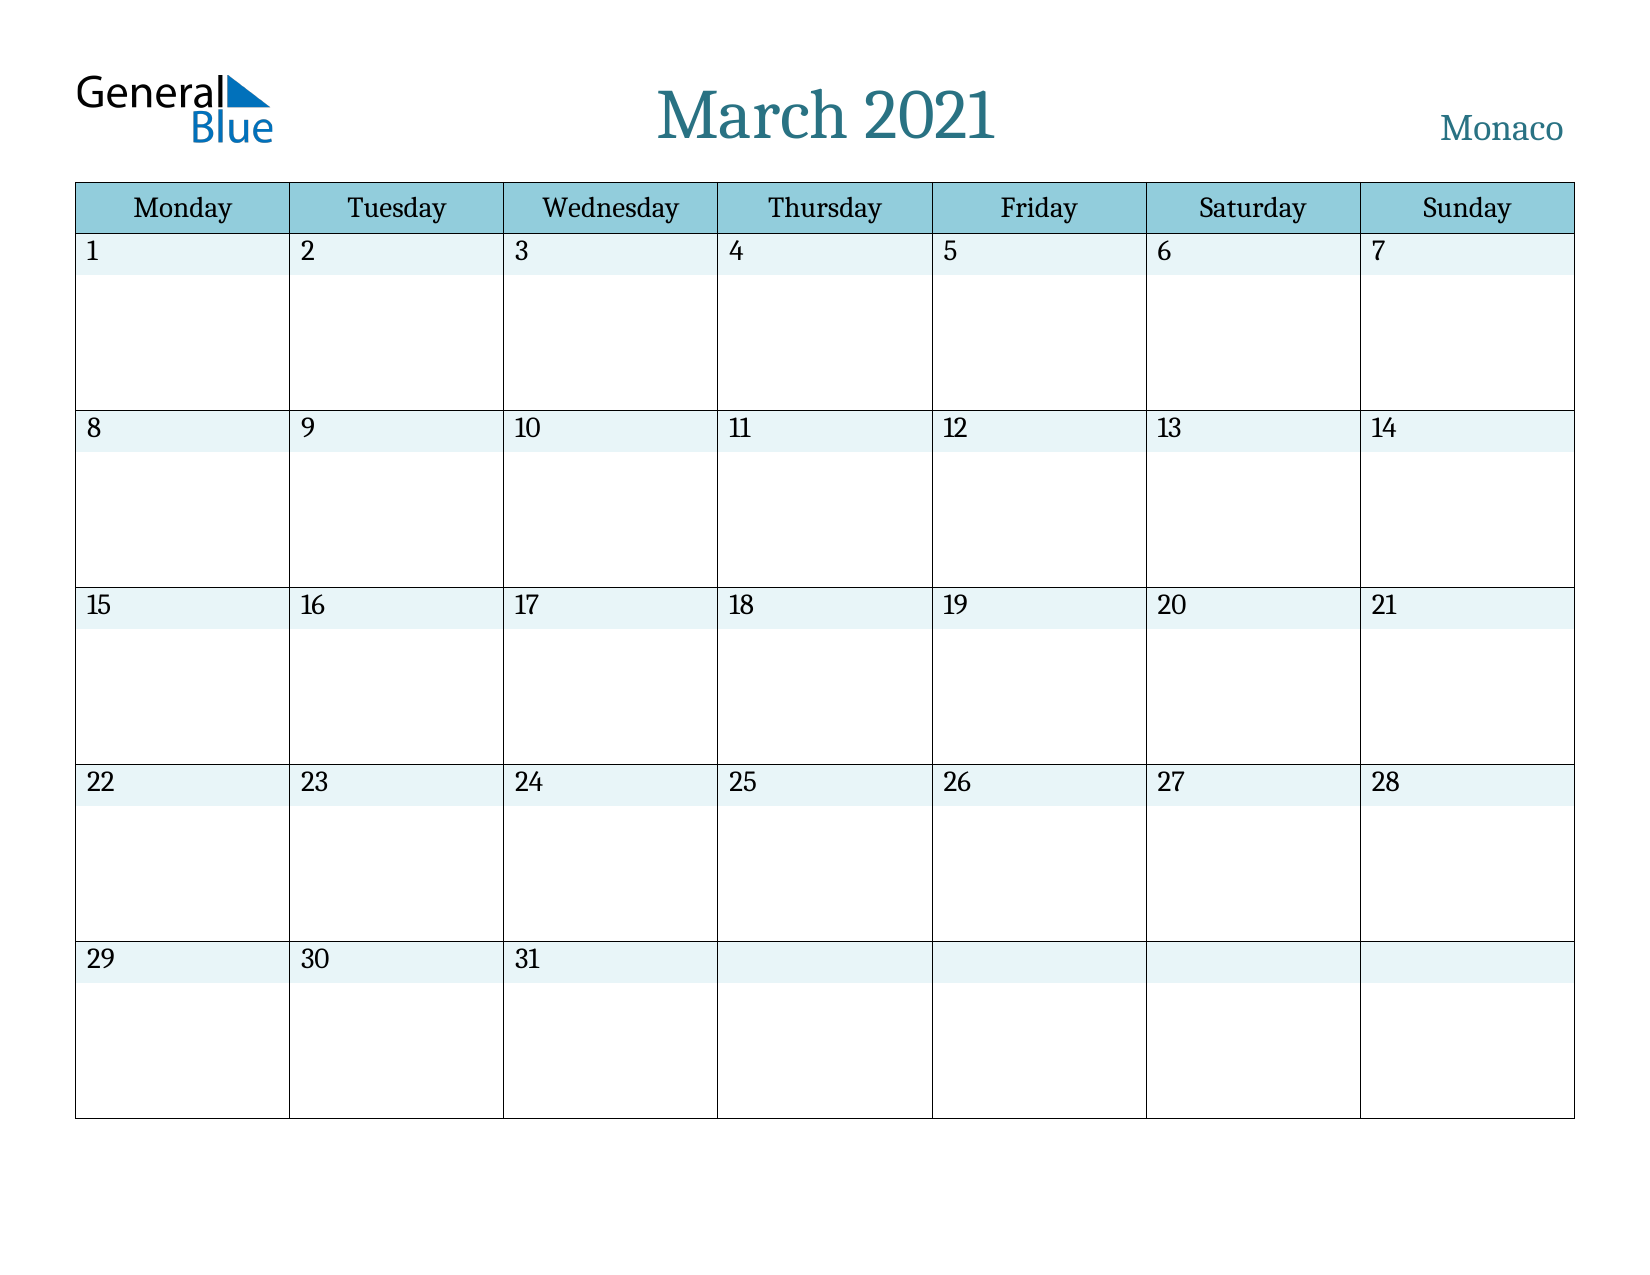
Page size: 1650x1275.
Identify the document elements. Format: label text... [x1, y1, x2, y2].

table_cell [76, 983, 289, 1118]
table_cell [504, 983, 717, 1118]
table_cell [933, 275, 1146, 410]
table_cell 31 [504, 942, 717, 983]
table_cell [718, 983, 932, 1118]
table_cell Friday [933, 183, 1146, 233]
table_cell [1361, 452, 1574, 587]
table_cell [76, 275, 289, 410]
table_cell [933, 452, 1146, 587]
table_header Monaco [1146, 75, 1574, 182]
table_cell [1361, 942, 1574, 983]
table_cell [933, 983, 1146, 1118]
table_cell [76, 629, 289, 764]
table_cell 20 [1147, 588, 1360, 629]
table_cell 15 [76, 588, 289, 629]
table_cell 22 [76, 765, 289, 806]
table_cell [1147, 983, 1360, 1118]
table_cell [290, 452, 503, 587]
table_cell 30 [290, 942, 503, 983]
table_cell [1147, 275, 1360, 410]
table_cell [290, 275, 503, 410]
table_cell [718, 942, 932, 983]
table_header March 2021 [504, 75, 1146, 182]
table_cell 13 [1147, 411, 1360, 452]
table_cell [718, 275, 932, 410]
table_cell Wednesday [504, 183, 717, 233]
table_cell 28 [1361, 765, 1574, 806]
table_cell 6 [1147, 234, 1360, 275]
table_cell [76, 452, 289, 587]
table_cell 18 [718, 588, 932, 629]
table_cell 3 [504, 234, 717, 275]
table_cell 17 [504, 588, 717, 629]
picture [77, 75, 273, 143]
table_cell [718, 806, 932, 941]
table_cell 1 [76, 234, 289, 275]
table_cell [290, 806, 503, 941]
table_cell 14 [1361, 411, 1574, 452]
table_header [76, 75, 503, 182]
table_cell [933, 942, 1146, 983]
table_cell 11 [718, 411, 932, 452]
table_cell 4 [718, 234, 932, 275]
table_cell 7 [1361, 234, 1574, 275]
table_cell Monday [76, 183, 289, 233]
table_cell [1361, 275, 1574, 410]
table_cell 9 [290, 411, 503, 452]
table_cell [1361, 806, 1574, 941]
table_cell 27 [1147, 765, 1360, 806]
table_cell 12 [933, 411, 1146, 452]
table_cell [290, 983, 503, 1118]
table_cell [504, 452, 717, 587]
table_cell [504, 275, 717, 410]
table_cell [1147, 629, 1360, 764]
table_cell [718, 629, 932, 764]
table_cell 29 [76, 942, 289, 983]
table_cell [1147, 452, 1360, 587]
table_cell [76, 806, 289, 941]
table_cell Sunday [1361, 183, 1574, 233]
table_cell 19 [933, 588, 1146, 629]
table_cell 26 [933, 765, 1146, 806]
table_cell 16 [290, 588, 503, 629]
table_cell 8 [76, 411, 289, 452]
table_cell [1147, 942, 1360, 983]
table_cell 25 [718, 765, 932, 806]
table_cell [1361, 629, 1574, 764]
table_cell [504, 629, 717, 764]
table_cell [1147, 806, 1360, 941]
table_cell 23 [290, 765, 503, 806]
table_cell 2 [290, 234, 503, 275]
table_cell [718, 452, 932, 587]
table_cell [1361, 983, 1574, 1118]
table_cell [504, 806, 717, 941]
table_cell 10 [504, 411, 717, 452]
table_cell 5 [933, 234, 1146, 275]
table_cell Saturday [1147, 183, 1360, 233]
table_cell Thursday [718, 183, 932, 233]
table_cell Tuesday [290, 183, 503, 233]
table_cell [290, 629, 503, 764]
table_cell [933, 629, 1146, 764]
table_cell [933, 806, 1146, 941]
table_cell 21 [1361, 588, 1574, 629]
table_cell 24 [504, 765, 717, 806]
